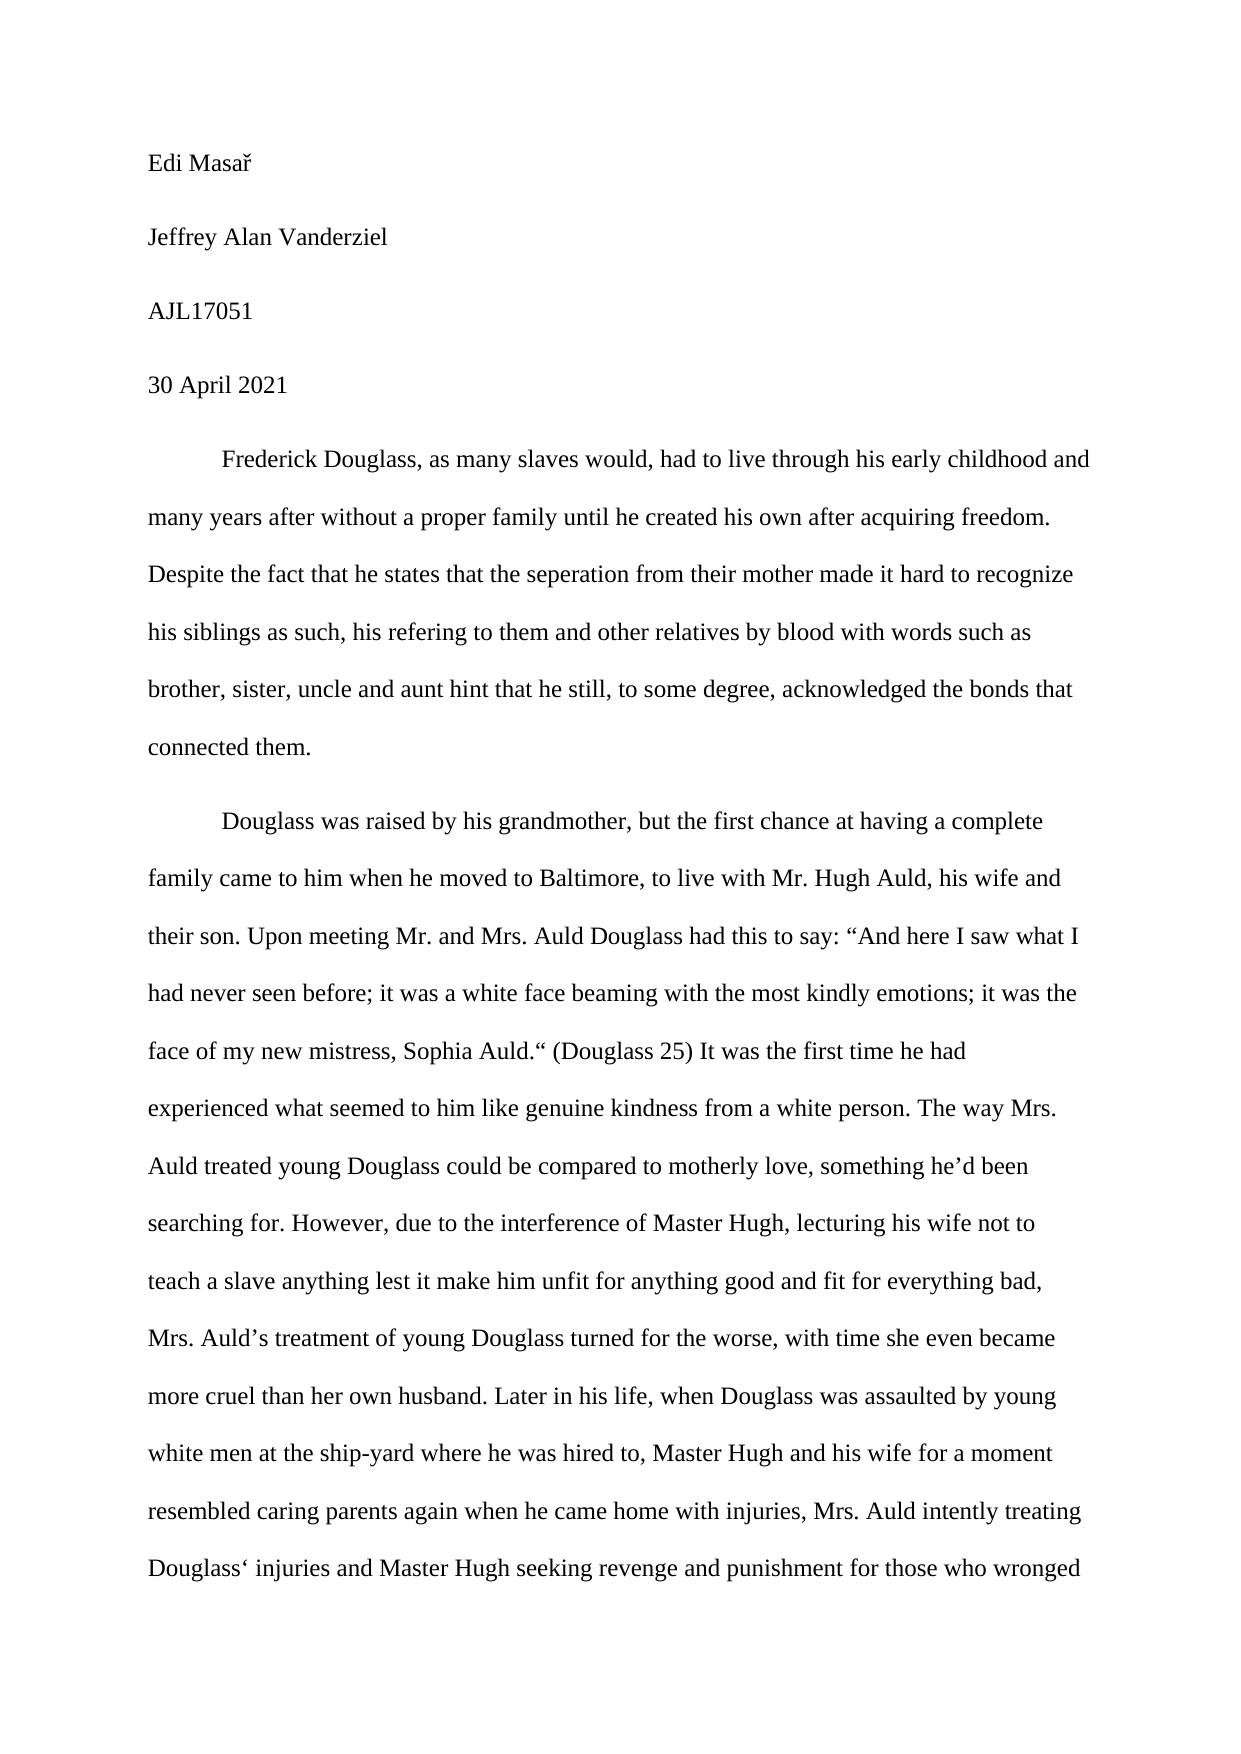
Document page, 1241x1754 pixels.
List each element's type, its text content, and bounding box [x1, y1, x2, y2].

text 30 April 2021 [148, 370, 1093, 399]
text AJL17051 [148, 296, 1093, 325]
text Frederick Douglass, as many slaves would, had to live through his early childhood and many years after without a proper family until he created his own after acquiring freedom. Despite the fact that he states that the seperation from their mother made it hard to recognize his siblings as such, his refering to them and other relatives by blood with words such as brother, sister, uncle and aunt hint that he still, to some degree, acknowledged the bonds that connected them. [148, 444, 1093, 761]
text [148, 806, 1093, 1582]
text Edi Masař [148, 148, 1093, 176]
text Jeffrey Alan Vanderziel [148, 222, 1093, 251]
